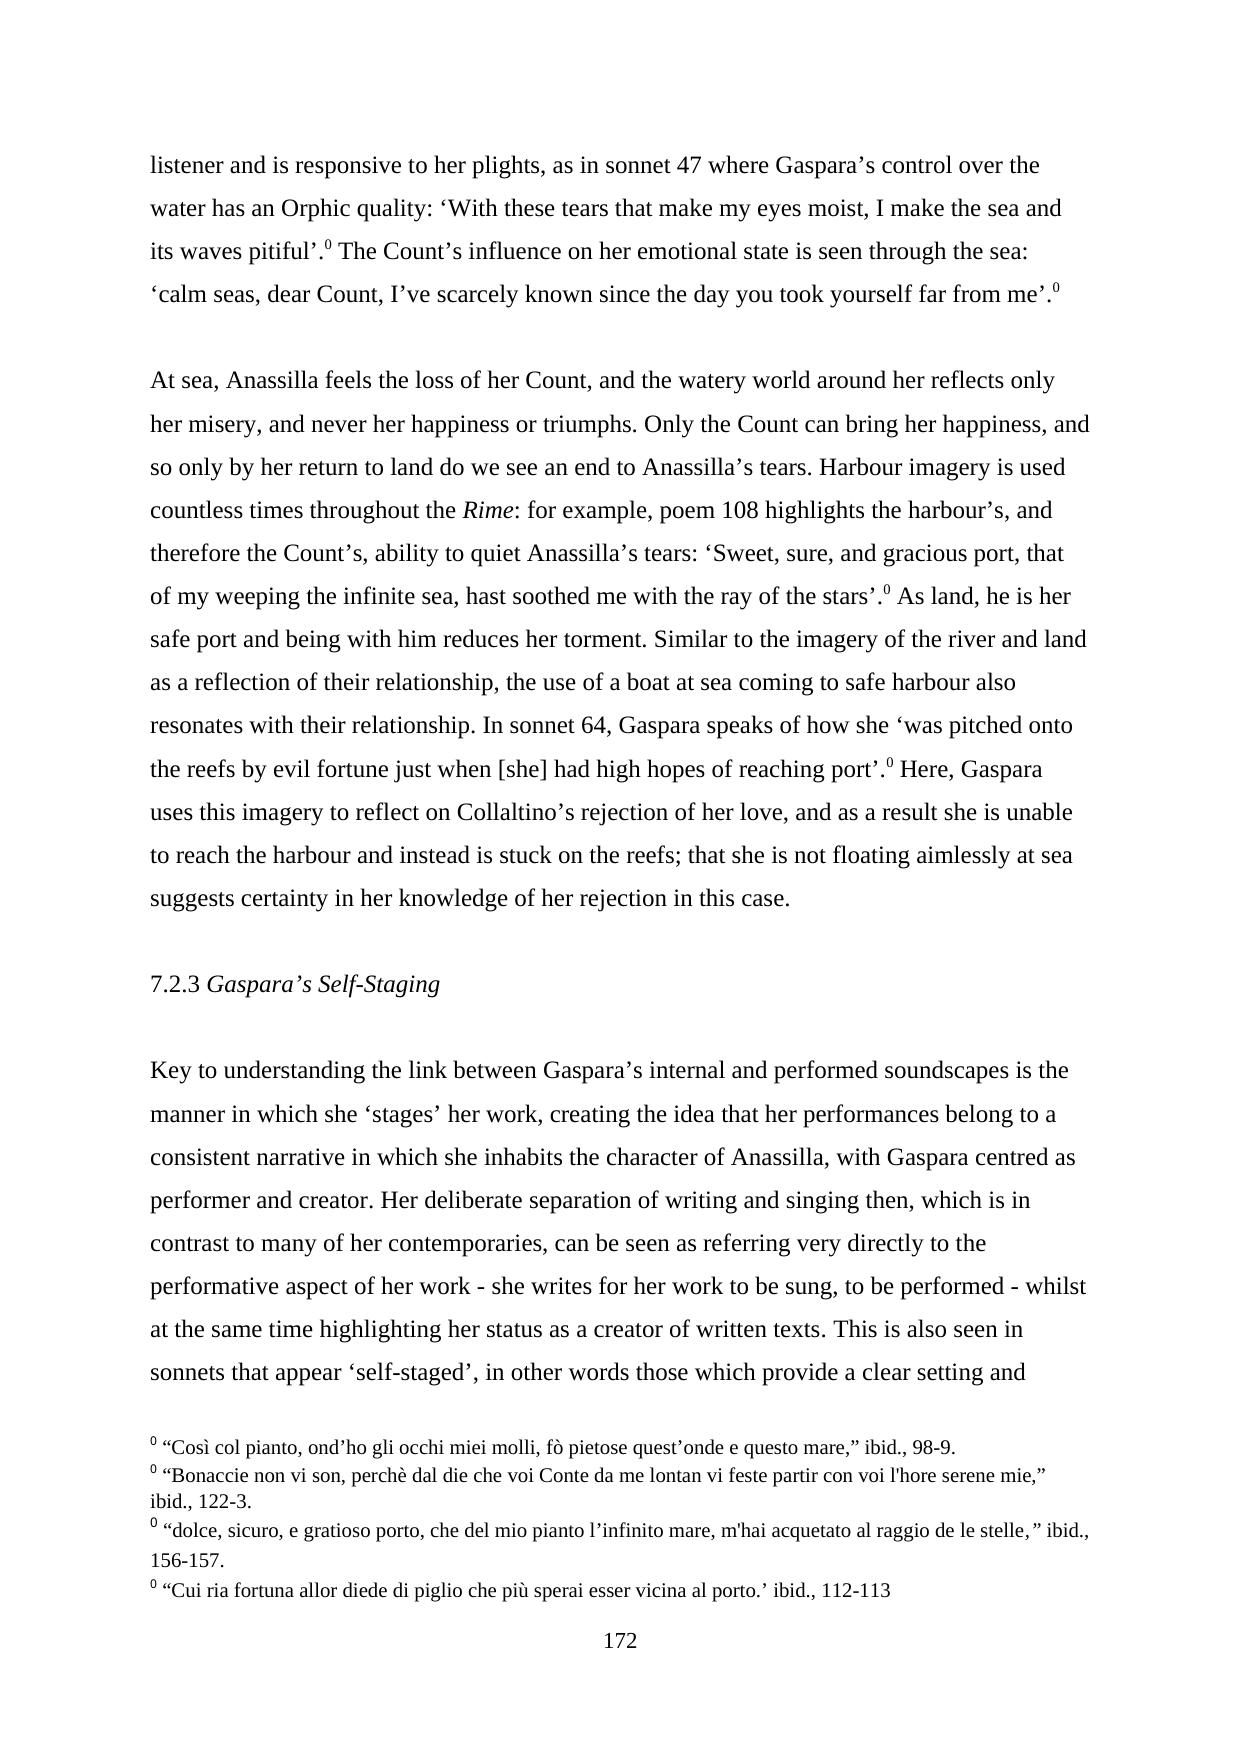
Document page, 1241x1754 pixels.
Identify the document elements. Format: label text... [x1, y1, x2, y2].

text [150, 150, 1090, 308]
text 7.2.3 Gaspara’s Self-Staging [150, 969, 1090, 998]
text At sea, Anassilla feels the loss of her Count, and the watery world around her reflects only her misery, and never her happiness or triumphs. Only the Count can bring her happiness, and so only by her return to land do we see an end to Anassilla’s tears. Harbour imagery is used countless times throughout the Rime: for example, poem 108 highlights the harbour’s, and therefore the Count’s, ability to quiet Anassilla’s tears: ‘Sweet, sure, and gracious port, that of my weeping the infinite sea, hast soothed me with the ray of the stars’. As land, he is her safe port and being with him reduces her torment. Similar to the imagery of the river and land as a reflection of their relationship, the use of a boat at sea coming to safe harbour also resonates with their relationship. In sonnet 64, Gaspara speaks of how she ‘was pitched onto the reefs by evil fortune just when [she] had high hopes of reaching port’. Here, Gaspara uses this imagery to reflect on Collaltino’s rejection of her love, and as a result she is unable to reach the harbour and instead is stuck on the reefs; that she is not floating aimlessly at sea suggests certainty in her knowledge of her rejection in this case. [150, 366, 1090, 912]
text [150, 1056, 1090, 1386]
